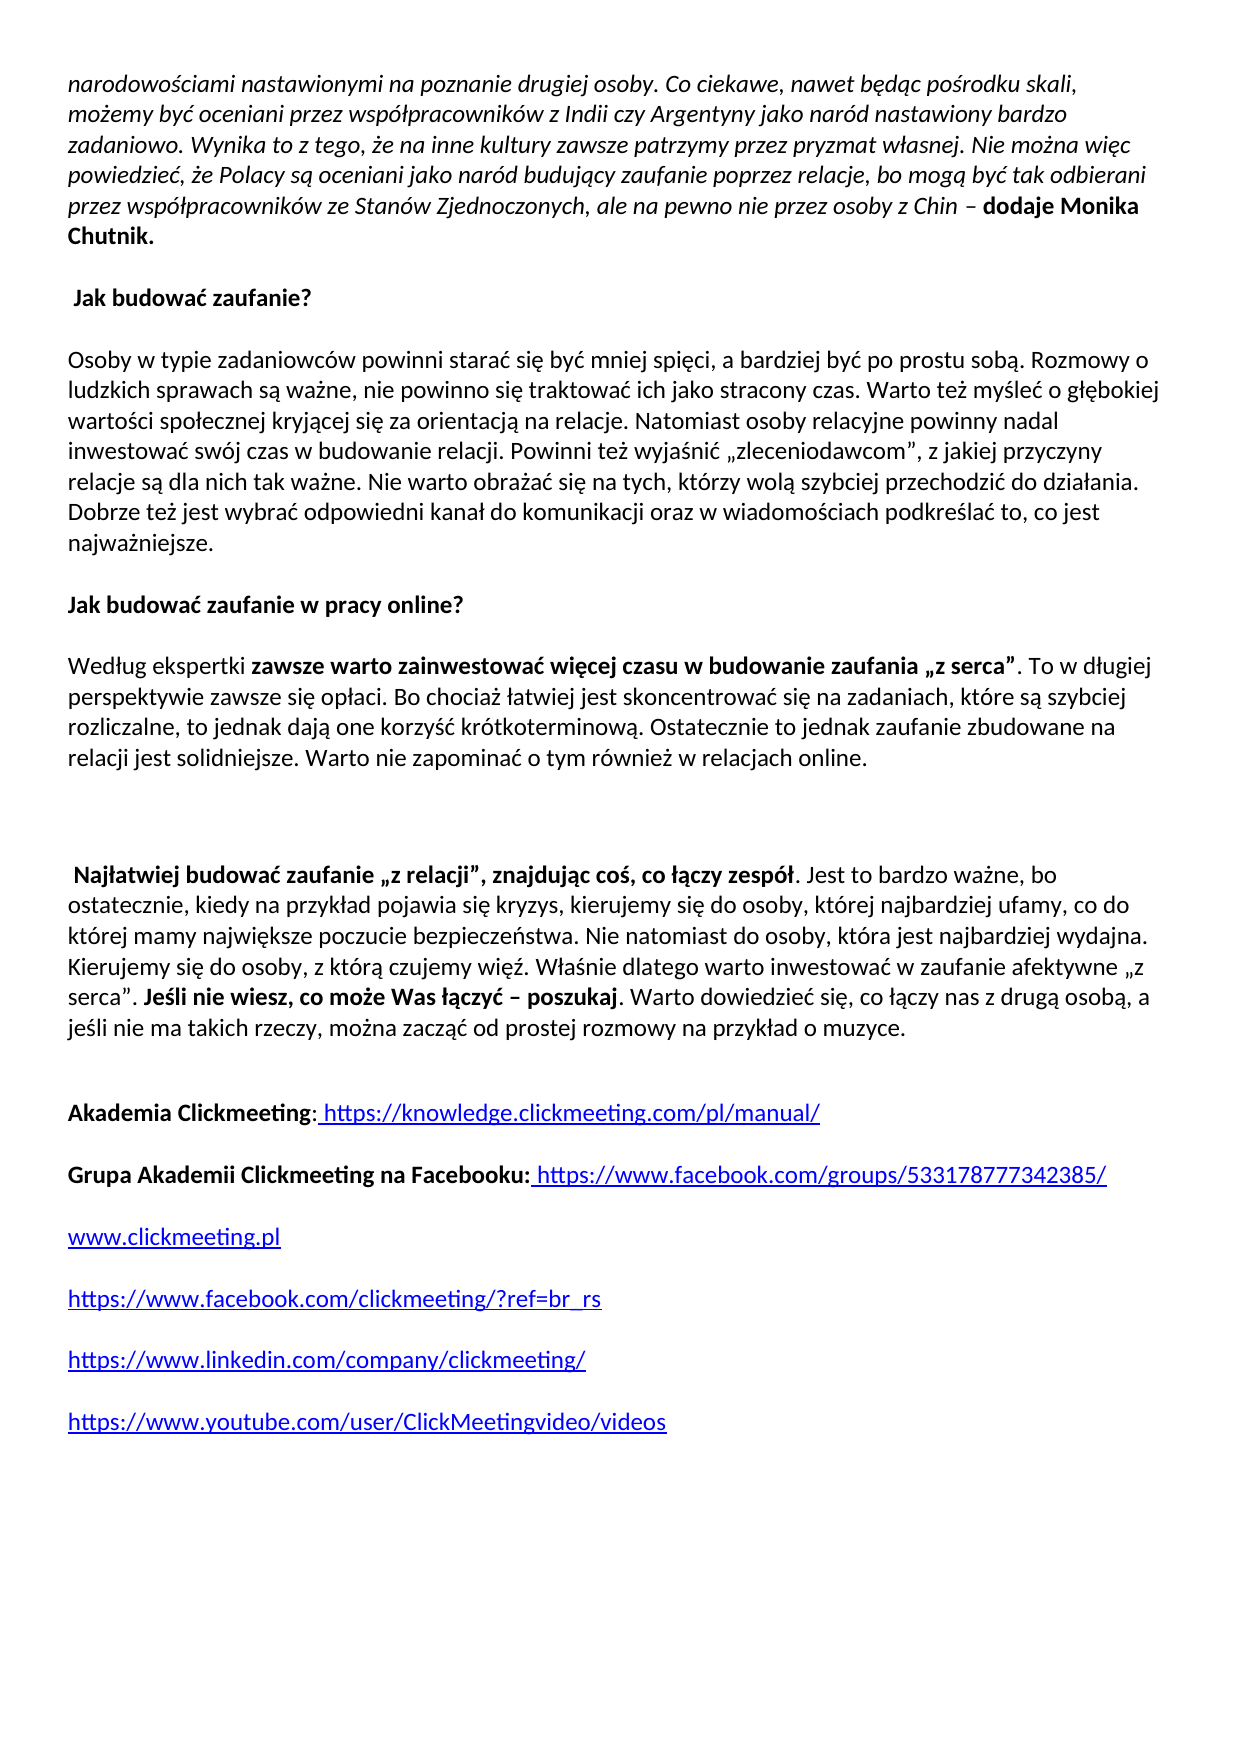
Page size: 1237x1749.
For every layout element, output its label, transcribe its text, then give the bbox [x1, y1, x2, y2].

text Najłatwiej budować zaufanie „z relacji”, znajdując coś, co łączy zespół. Jest to bardzo ważne, bo ostatecznie, kiedy na przykład pojawia się kryzys, kierujemy się do osoby, której najbardziej ufamy, co do której mamy największe poczucie bezpieczeństwa. Nie natomiast do osoby, która jest najbardziej wydajna. Kierujemy się do osoby, z którą czujemy więź. Właśnie dlatego warto inwestować w zaufanie afektywne „z serca”. Jeśli nie wiesz, co może Was łączyć – poszukaj. Warto dowiedzieć się, co łączy nas z drugą osobą, a jeśli nie ma takich rzeczy, można zacząć od prostej rozmowy na przykład o muzyce. [68, 859, 1169, 1042]
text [68, 68, 1169, 251]
text Akademia Clickmeeting: https://knowledge.clickmeeting.com/pl/manual/ [68, 1097, 1169, 1128]
text Grupa Akademii Clickmeeting na Facebooku: https://www.facebook.com/groups/533178777342385/ [68, 1159, 1169, 1190]
text www.clickmeeting.pl [68, 1221, 1169, 1251]
text Jak budować zaufanie? [68, 282, 1169, 313]
text Osoby w typie zadaniowców powinni starać się być mniej spięci, a bardziej być po prostu sobą. Rozmowy o ludzkich sprawach są ważne, nie powinno się traktować ich jako stracony czas. Warto też myśleć o głębokiej wartości społecznej kryjącej się za orientacją na relacje. Natomiast osoby relacyjne powinny nadal inwestować swój czas w budowanie relacji. Powinni też wyjaśnić „zleceniodawcom”, z jakiej przyczyny relacje są dla nich tak ważne. Nie warto obrażać się na tych, którzy wolą szybciej przechodzić do działania. Dobrze też jest wybrać odpowiedni kanał do komunikacji oraz w wiadomościach podkreślać to, co jest najważniejsze. [68, 344, 1169, 557]
text https://www.facebook.com/clickmeeting/?ref=br_rs [68, 1283, 1169, 1313]
text Jak budować zaufanie w pracy online? [68, 589, 1169, 619]
text https://www.linkedin.com/company/clickmeeting/ [68, 1344, 1169, 1375]
text https://www.youtube.com/user/ClickMeetingvideo/videos [68, 1406, 1169, 1437]
text Według ekspertki zawsze warto zainwestować więcej czasu w budowanie zaufania „z serca”. To w długiej perspektywie zawsze się opłaci. Bo chociaż łatwiej jest skoncentrować się na zadaniach, które są szybciej rozliczalne, to jednak dają one korzyść krótkoterminową. Ostatecznie to jednak zaufanie zbudowane na relacji jest solidniejsze. Warto nie zapominać o tym również w relacjach online. [68, 651, 1169, 773]
